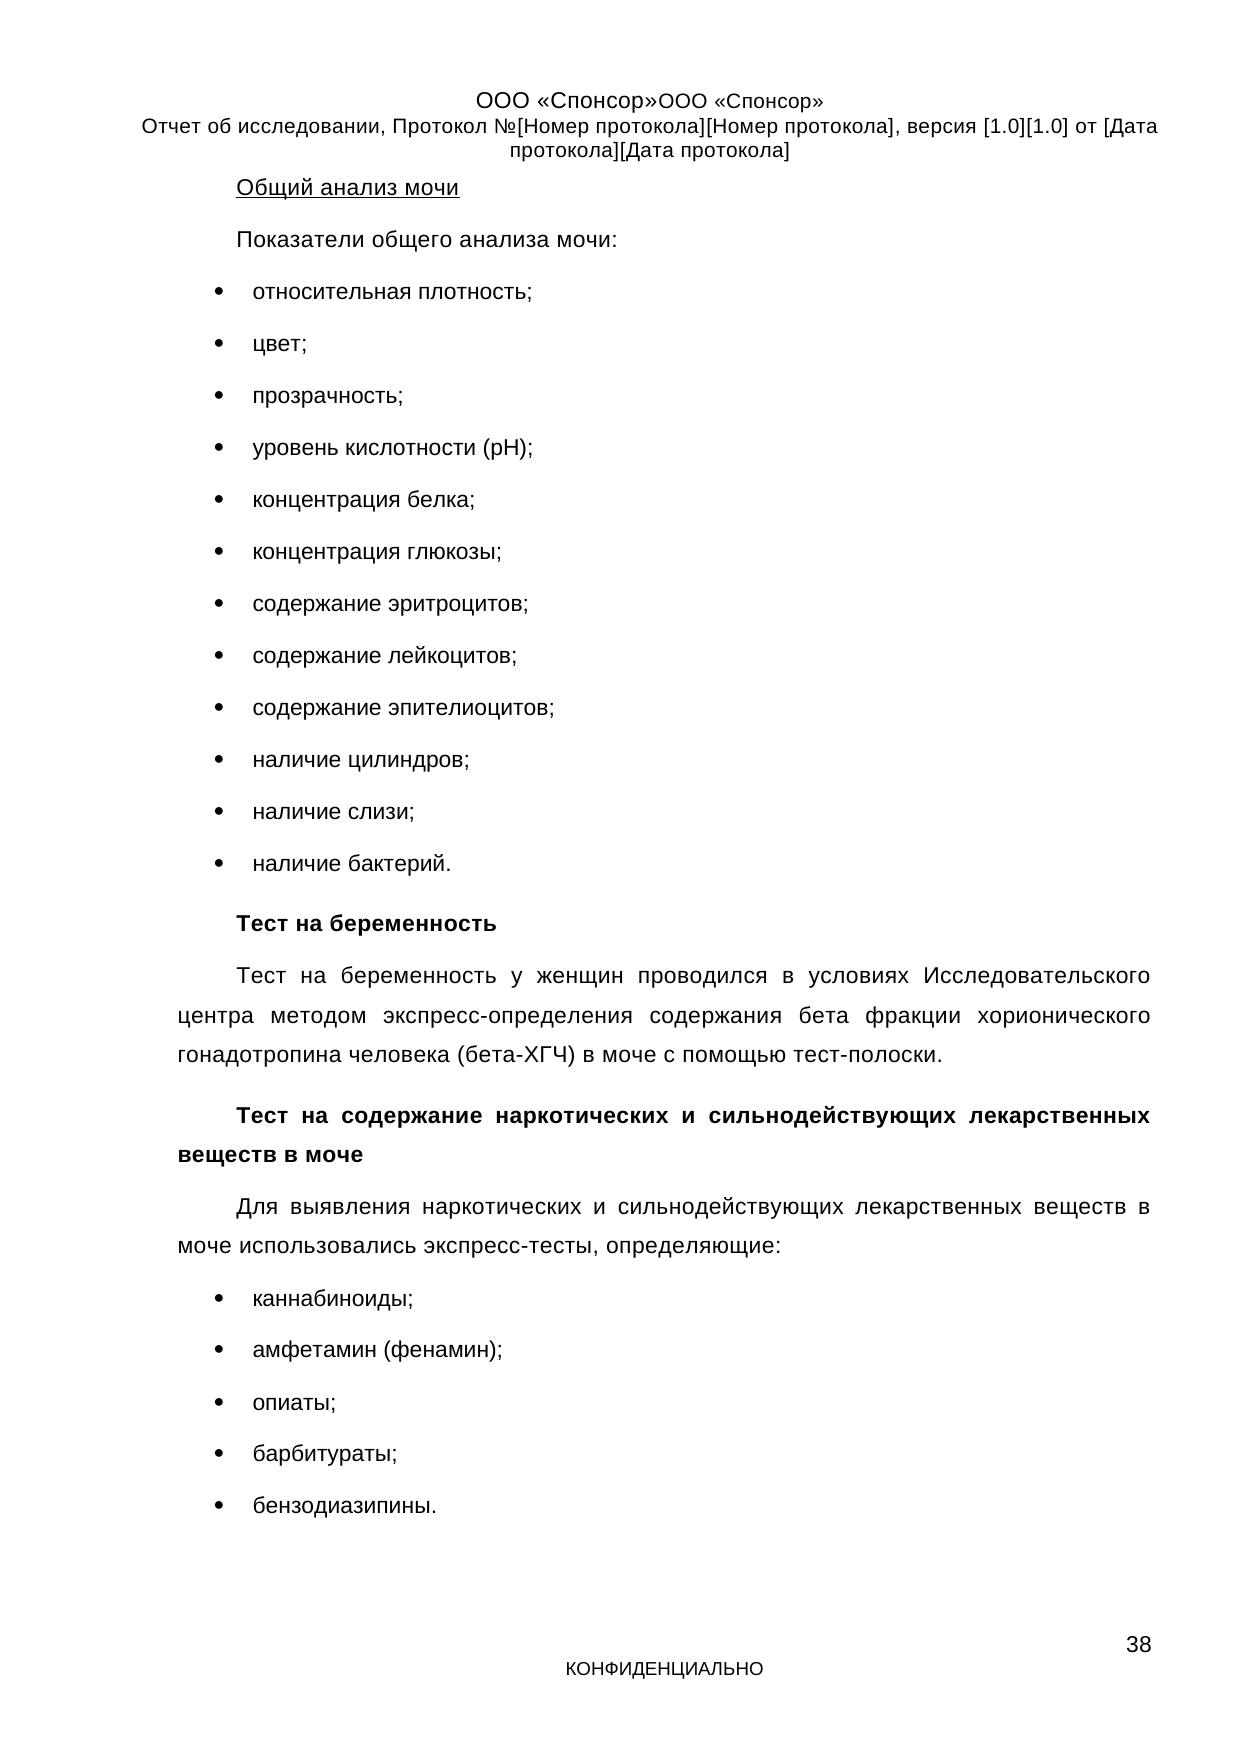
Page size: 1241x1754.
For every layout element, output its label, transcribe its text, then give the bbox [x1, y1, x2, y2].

text концентрация глюкозы; [215, 538, 1152, 564]
text амфетамин (фенамин); [215, 1336, 1152, 1363]
text наличие слизи; [215, 798, 1152, 824]
text барбитураты; [215, 1440, 1152, 1467]
text наличие бактерий. [215, 850, 1152, 876]
text уровень кислотности (pH); [215, 434, 1152, 461]
subtitle Тест на содержание наркотических и сильнодействующих лекарственных веществ в моче [177, 1102, 1152, 1167]
text относительная плотность; [215, 278, 1152, 304]
text цвет; [215, 330, 1152, 357]
text опиаты; [215, 1388, 1152, 1415]
text Тест на беременность у женщин проводился в условиях Исследовательского центра методом экспресс-определения содержания бета фракции хорионического гонадотропина человека (бета-ХГЧ) в моче с помощью тест-полоски. [177, 962, 1152, 1068]
text каннабиноиды; [215, 1284, 1152, 1311]
text бензодиазипины. [215, 1492, 1152, 1519]
text прозрачность; [215, 382, 1152, 408]
text Для выявления наркотических и сильнодействующих лекарственных веществ в моче использовались экспресс-тесты, определяющие: [177, 1193, 1152, 1259]
text наличие цилиндров; [215, 746, 1152, 772]
subtitle Общий анализ мочи [177, 174, 1152, 201]
text концентрация белка; [215, 486, 1152, 512]
text содержание эритроцитов; [215, 590, 1152, 616]
text содержание эпителиоцитов; [215, 694, 1152, 720]
text содержание лейкоцитов; [215, 642, 1152, 668]
text Показатели общего анализа мочи: [177, 226, 1152, 253]
subtitle Тест на беременность [177, 910, 1152, 937]
